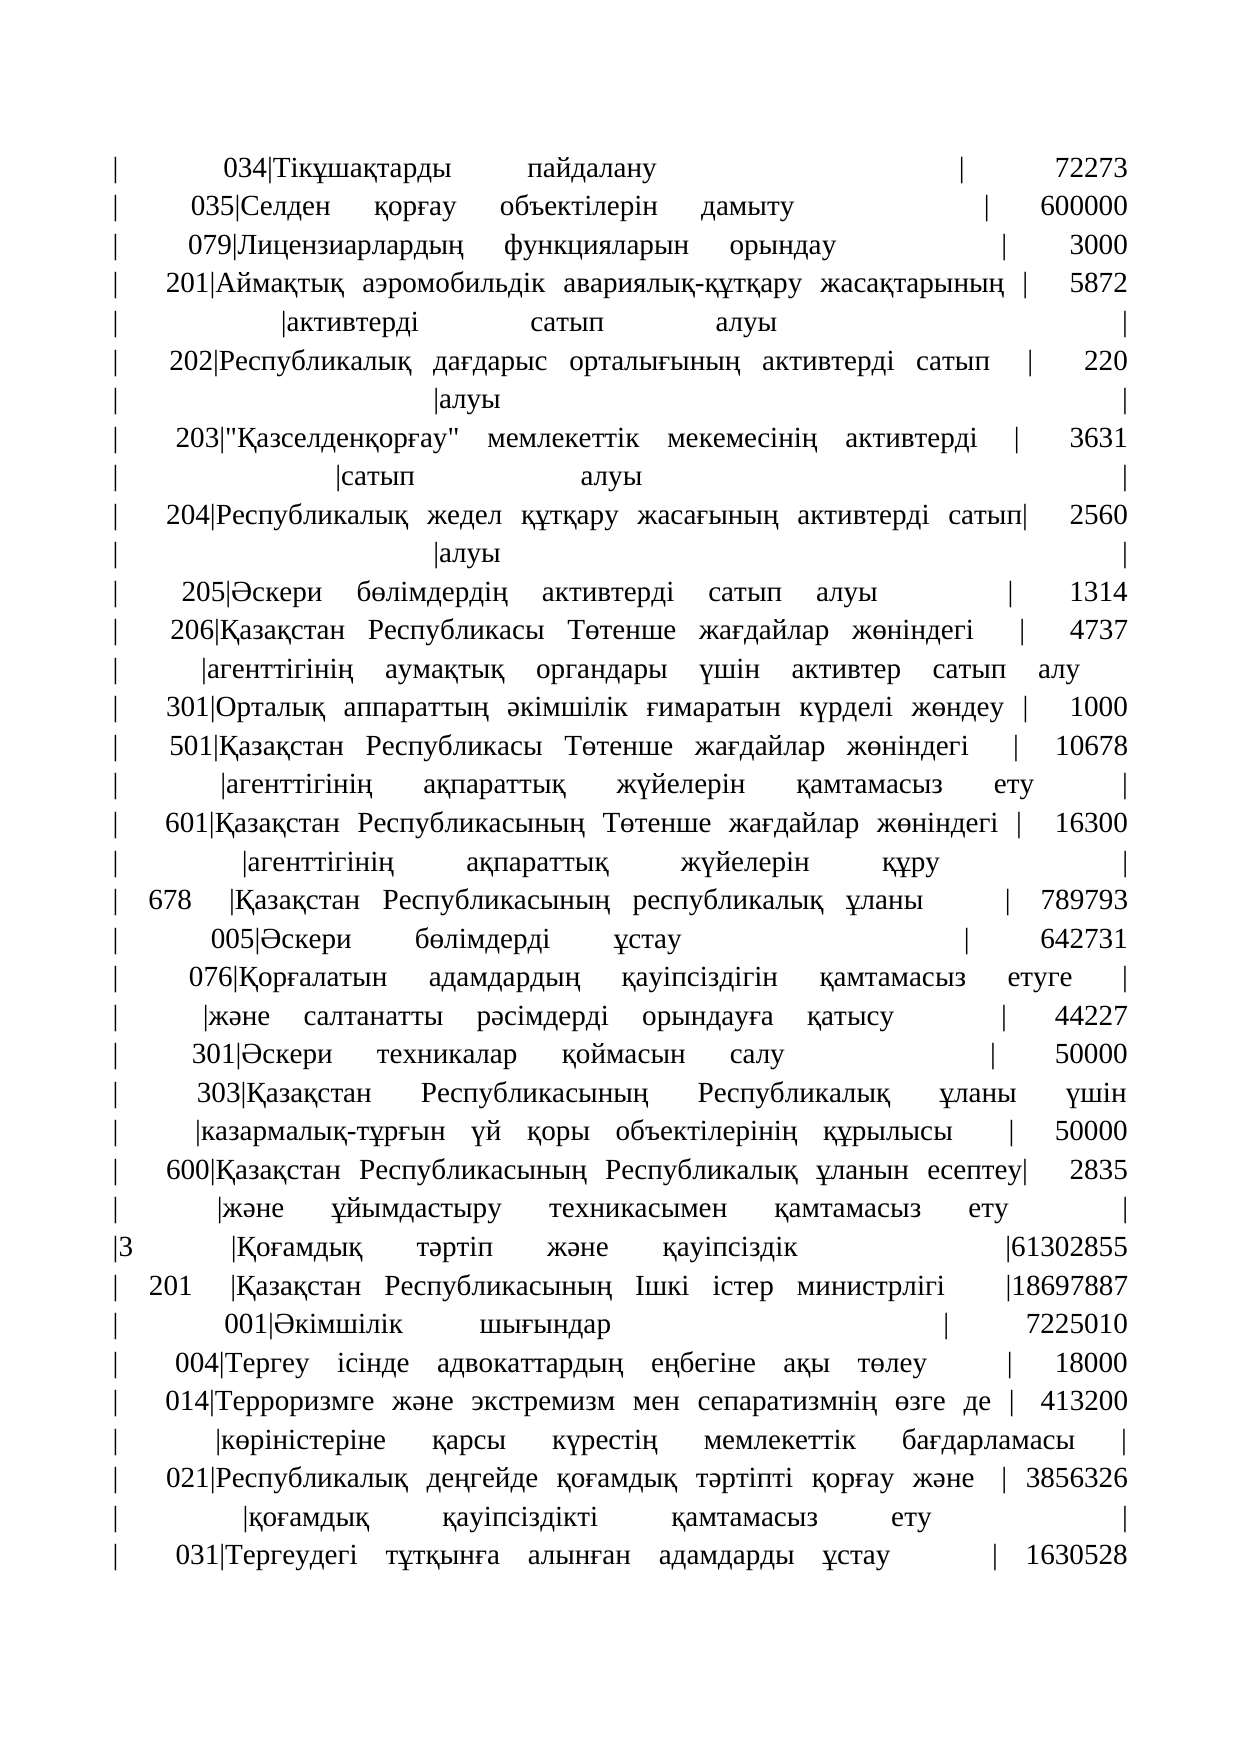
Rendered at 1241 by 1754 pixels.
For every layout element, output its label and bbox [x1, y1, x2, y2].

text [112, 150, 1128, 1571]
